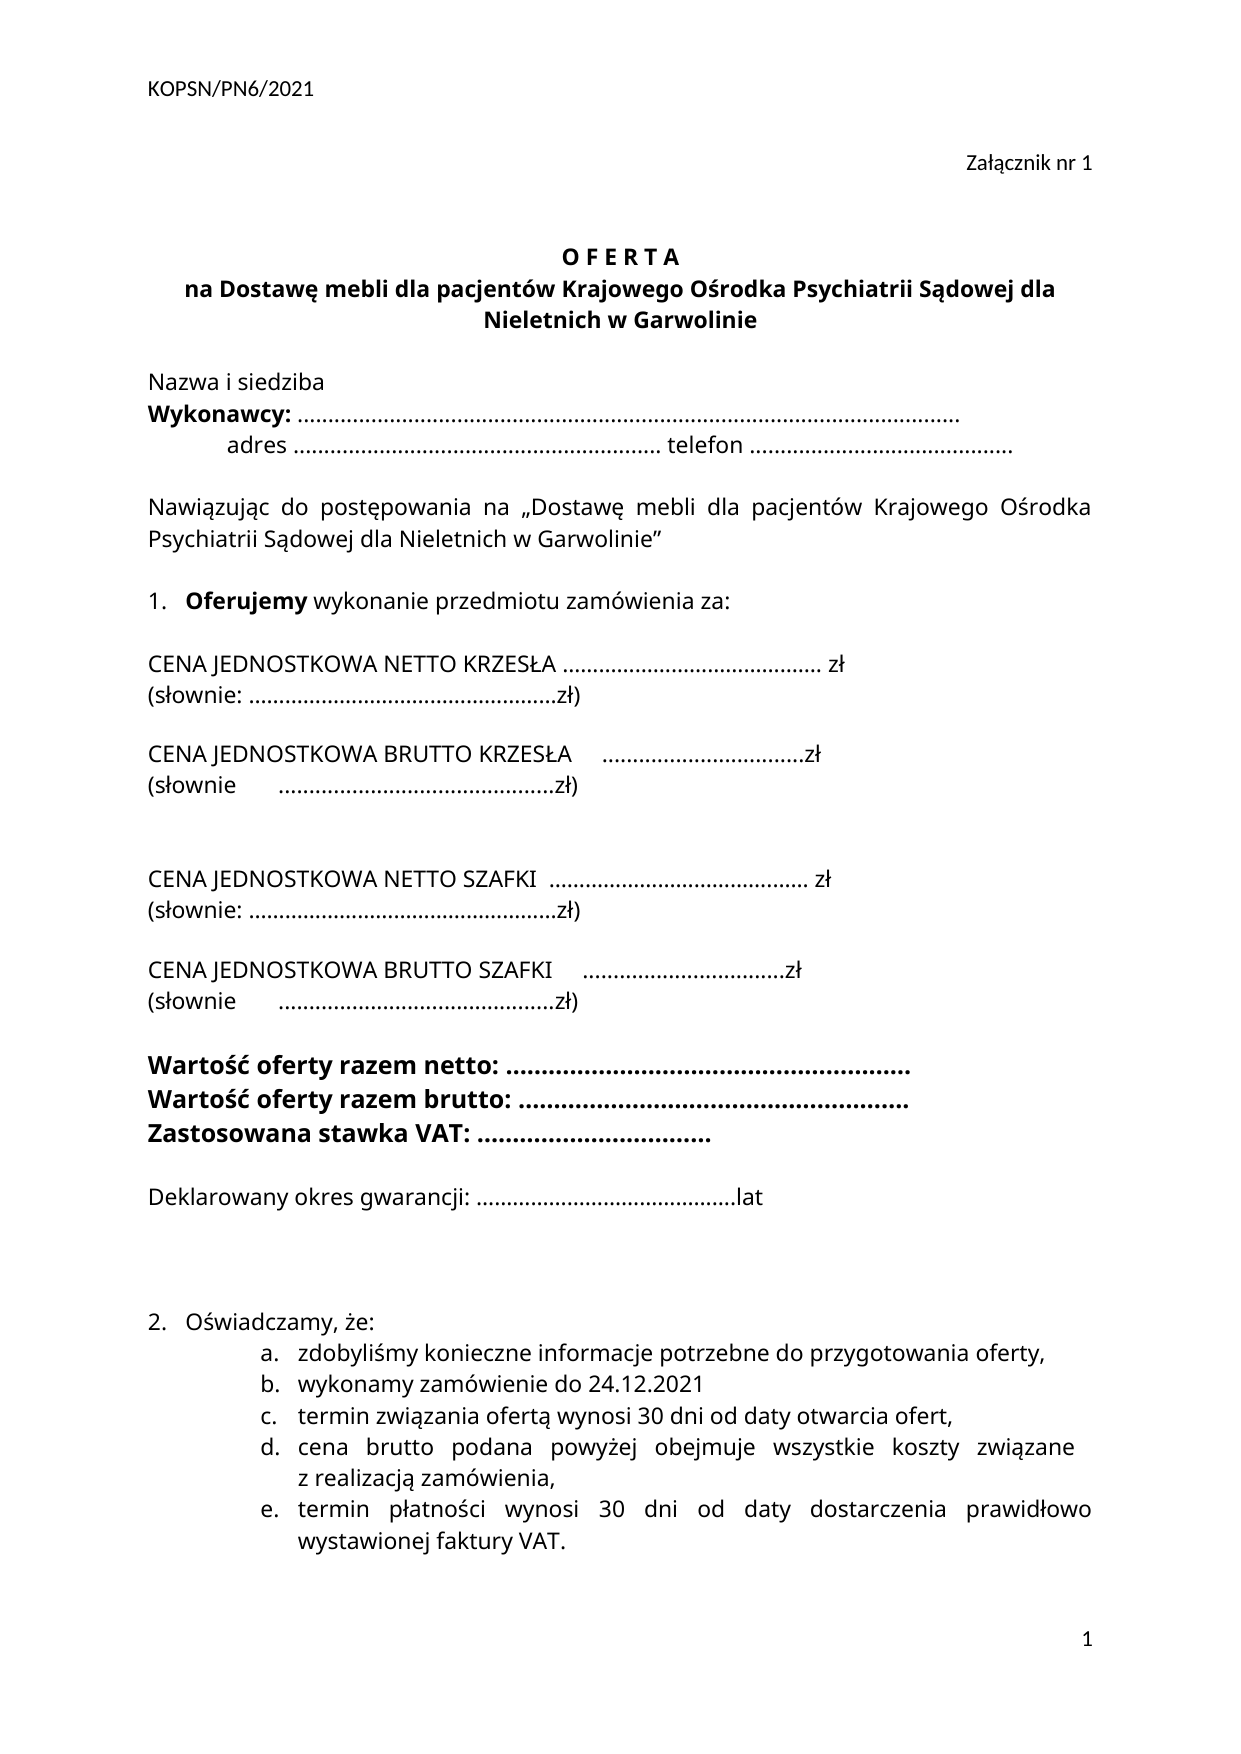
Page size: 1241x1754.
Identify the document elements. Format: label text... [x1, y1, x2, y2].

text (słownie: ……………………………………………zł) [148, 894, 1093, 926]
list wykonamy zamówienie do 24.12.2021 [260, 1368, 1093, 1399]
list Oferujemy wykonanie przedmiotu zamówienia za: [148, 585, 1093, 616]
list termin związania ofertą wynosi 30 dni od daty otwarcia ofert, [260, 1399, 1093, 1431]
text Załącznik nr 1 [148, 148, 1093, 176]
text CENA JEDNOSTKOWA BRUTTO SZAFKI .................................zł [148, 954, 1093, 985]
text CENA JEDNOSTKOWA BRUTTO KRZESŁA .................................zł [148, 738, 1093, 769]
text Wartość oferty razem netto: ………………………………………………… [148, 1047, 1093, 1081]
text na Dostawę mebli dla pacjentów Krajowego Ośrodka Psychiatrii Sądowej dla Nieletnich w Garwolinie [148, 273, 1093, 335]
text CENA JEDNOSTKOWA NETTO SZAFKI ……………………………….…… zł [148, 863, 1093, 894]
list cena brutto podana powyżej obejmuje wszystkie koszty związane z realizacją zamówienia, [260, 1431, 1093, 1493]
list Oświadczamy, że: [148, 1306, 1093, 1337]
list termin płatności wynosi 30 dni od daty dostarczenia prawidłowo wystawionej faktury VAT. [260, 1493, 1093, 1556]
text (słownie: ……………………………………………zł) [148, 679, 1093, 710]
text O F E R T A [148, 241, 1093, 273]
text (słownie .............................................zł) [148, 985, 1093, 1016]
text Zastosowana stawka VAT: …………………………… [148, 1116, 1093, 1149]
list zdobyliśmy konieczne informacje potrzebne do przygotowania oferty, [260, 1337, 1093, 1368]
text Wartość oferty razem brutto: ………………………………………………. [148, 1081, 1093, 1116]
text Nazwa i siedziba Wykonawcy: ............................................................................................................ [148, 366, 1093, 429]
text CENA JEDNOSTKOWA NETTO KRZESŁA ……………………………….…… zł [148, 648, 1093, 679]
text Nawiązując do postępowania na „Dostawę mebli dla pacjentów Krajowego Ośrodka Psychiatrii Sądowej dla Nieletnich w Garwolinie” [148, 491, 1093, 554]
text adres ............................................................ telefon ........................................... [148, 429, 1093, 460]
text Deklarowany okres gwarancji: …………………………………….lat [148, 1181, 1093, 1212]
text (słownie .............................................zł) [148, 769, 1093, 801]
